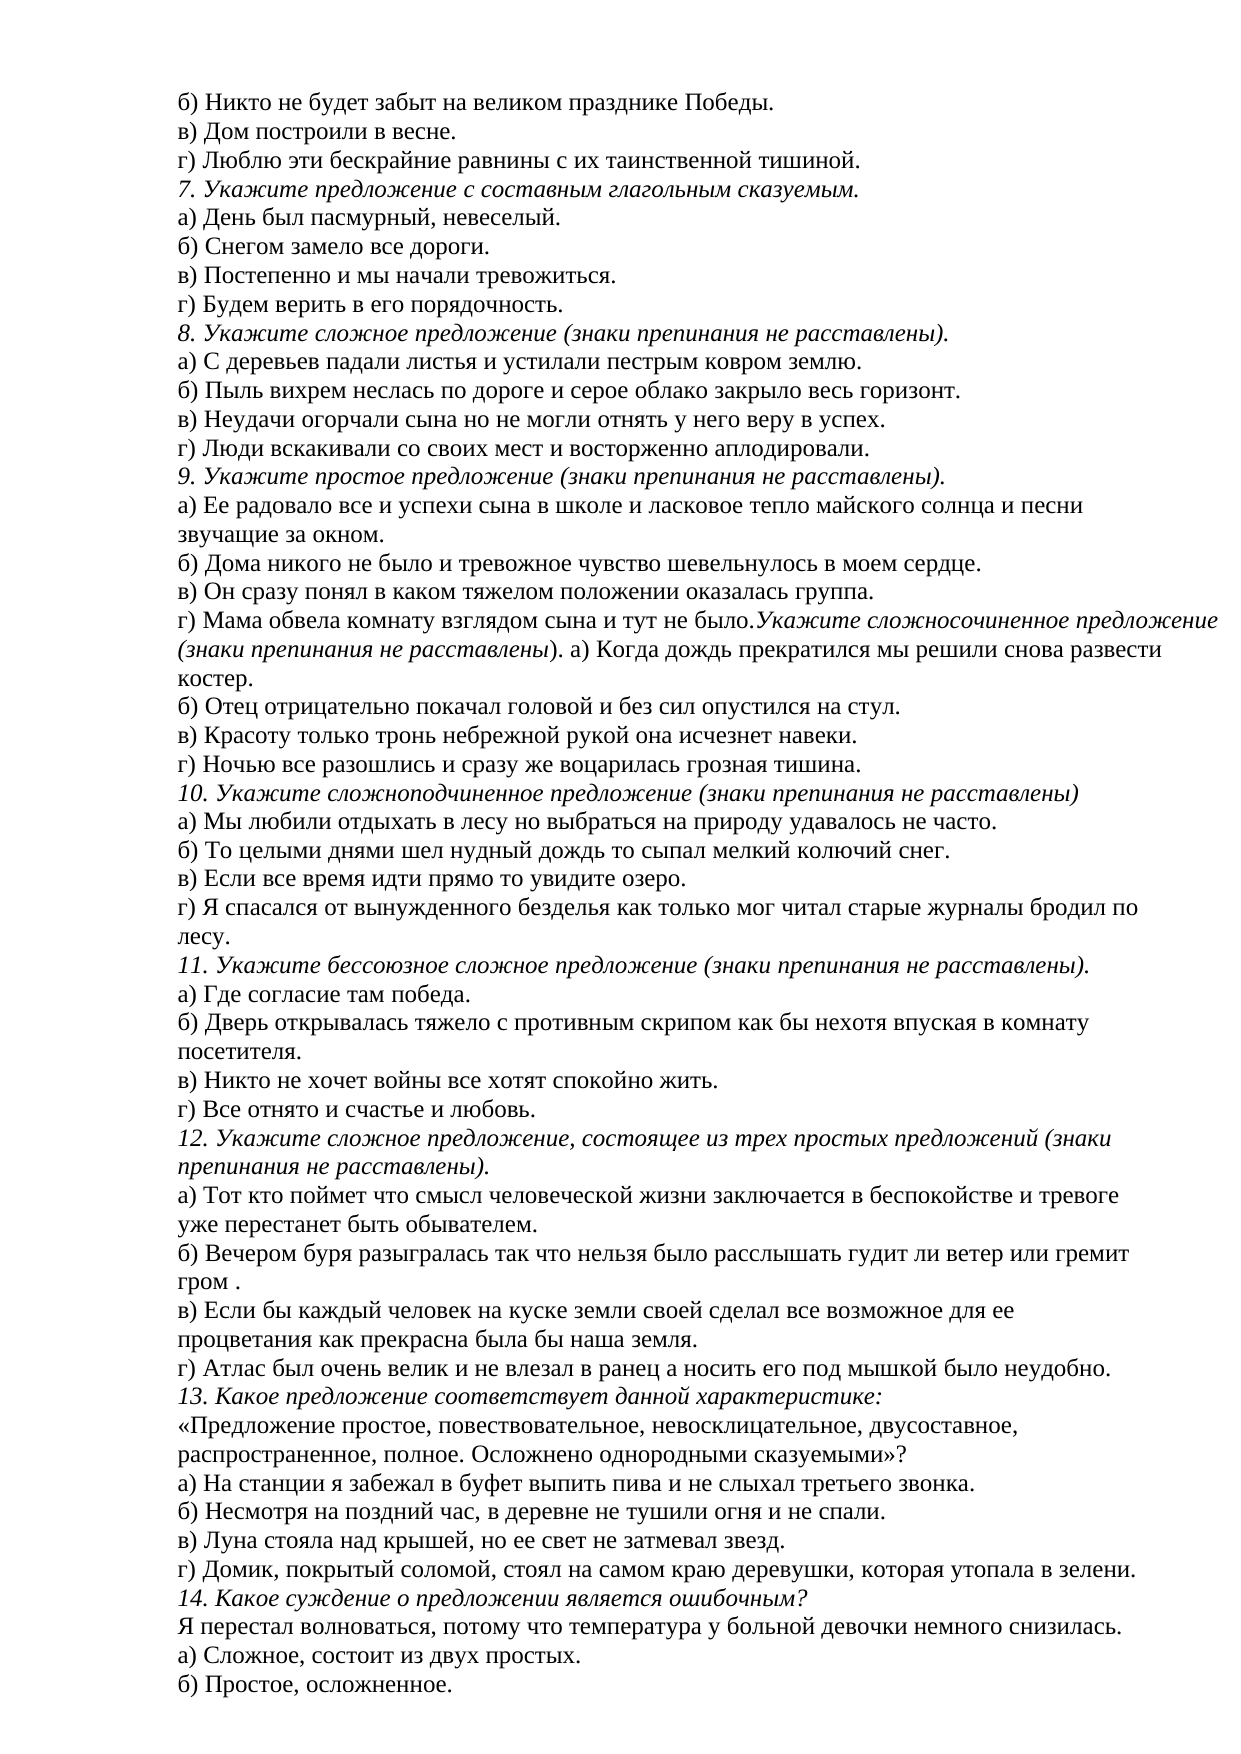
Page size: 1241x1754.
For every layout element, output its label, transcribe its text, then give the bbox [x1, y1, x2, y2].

list Укажите сложноподчиненное предложение (знаки препинания не расставлены) [177, 778, 1238, 806]
text в) Если бы каждый человек на куске земли своей сделал все возможное для ее процветания как прекрасна была бы наша земля. [177, 1295, 1099, 1353]
text а) Ее радовало все и успехи сына в школе и ласковое тепло майского солнца и песни звучащие за окном. [177, 490, 1085, 548]
text в) Если все время идти прямо то увидите озеро. [177, 864, 1238, 892]
list Укажите простое предложение (знаки препинания не расставлены). [177, 461, 1238, 490]
text б) Вечером буря разыгралась так что нельзя было расслышать гудит ли ветер или гремит гром . [177, 1238, 1131, 1295]
text г) Люди вскакивали со своих мест и восторженно аплодировали. [177, 433, 1238, 461]
text а) Где согласие там победа. [177, 979, 1238, 1007]
text а) Мы любили отдыхать в лесу но выбраться на природу удавалось не часто. б) То целыми днями шел нудный дождь то сыпал мелкий колючий снег. [177, 806, 1002, 864]
text б) Отец отрицательно покачал головой и без сил опустился на стул. в) Красоту только тронь небрежной рукой она исчезнет навеки. [177, 691, 903, 749]
list Укажите предложение с составным глагольным сказуемым. [177, 174, 1238, 202]
text «Предложение простое, повествовательное, невосклицательное, двусоставное, распространенное, полное. Осложнено однородными сказуемыми»? [177, 1410, 1152, 1468]
text б) Дверь открывалась тяжело с противным скрипом как бы нехотя впуская в комнату посетителя. [177, 1007, 1091, 1065]
text б) Никто не будет забыт на великом празднике Победы. в) Дом построили в весне. [177, 87, 776, 145]
text б) Пыль вихрем неслась по дороге и серое облако закрыло весь горизонт. в) Неудачи огорчали сына но не могли отнять у него веру в успех. [177, 375, 963, 433]
text а) День был пасмурный, невеселый. б) Снегом замело все дороги. [177, 202, 563, 260]
text г) Домик, покрытый соломой, стоял на самом краю деревушки, которая утопала в зелени. [177, 1554, 1238, 1583]
text г) Люблю эти бескрайние равнины с их таинственной тишиной. [177, 145, 1238, 174]
text в) Никто не хочет войны все хотят спокойно жить. г) Все отнято и счастье и любовь. [177, 1065, 721, 1122]
text б) Простое, осложненное. [177, 1669, 1238, 1698]
list Укажите сложное предложение (знаки препинания не расставлены). [177, 318, 1238, 346]
text в) Луна стояла над крышей, но ее свет не затмевал звезд. [177, 1525, 1238, 1554]
text г) Мама обвела комнату взглядом сына и тут не было.Укажите сложносочиненное предложение (знаки препинания не расставлены). а) Когда дождь прекратился мы решили снова развести костер. [177, 605, 1238, 691]
list Укажите сложное предложение, состоящее из трех простых предложений (знаки препинания не расставлены). [177, 1123, 1112, 1180]
list Какое предложение соответствует данной характеристике: [177, 1381, 1238, 1410]
text в) Постепенно и мы начали тревожиться. г) Будем верить в его порядочность. [177, 260, 618, 318]
list Укажите бессоюзное сложное предложение (знаки препинания не расставлены). [177, 950, 1238, 979]
text б) Дома никого не было и тревожное чувство шевельнулось в моем сердце. в) Он сразу понял в каком тяжелом положении оказалась группа. [177, 548, 984, 605]
text г) Ночью все разошлись и сразу же воцарилась грозная тишина. [177, 749, 1238, 778]
text Я перестал волноваться, потому что температура у больной девочки немного снизилась. а) Сложное, состоит из двух простых. [177, 1611, 1124, 1669]
text г) Я спасался от вынужденного безделья как только мог читал старые журналы бродил по лесу. [177, 892, 1140, 950]
text а) На станции я забежал в буфет выпить пива и не слыхал третьего звонка. б) Несмотря на поздний час, в деревне не тушили огня и не спали. [177, 1468, 977, 1525]
text г) Атлас был очень велик и не влезал в ранец а носить его под мышкой было неудобно. [177, 1353, 1238, 1381]
list Какое суждение о предложении является ошибочным? [177, 1583, 1238, 1611]
text а) С деревьев падали листья и устилали пестрым ковром землю. [177, 346, 1238, 375]
text а) Тот кто поймет что смысл человеческой жизни заключается в беспокойстве и тревоге уже перестанет быть обывателем. [177, 1180, 1121, 1238]
